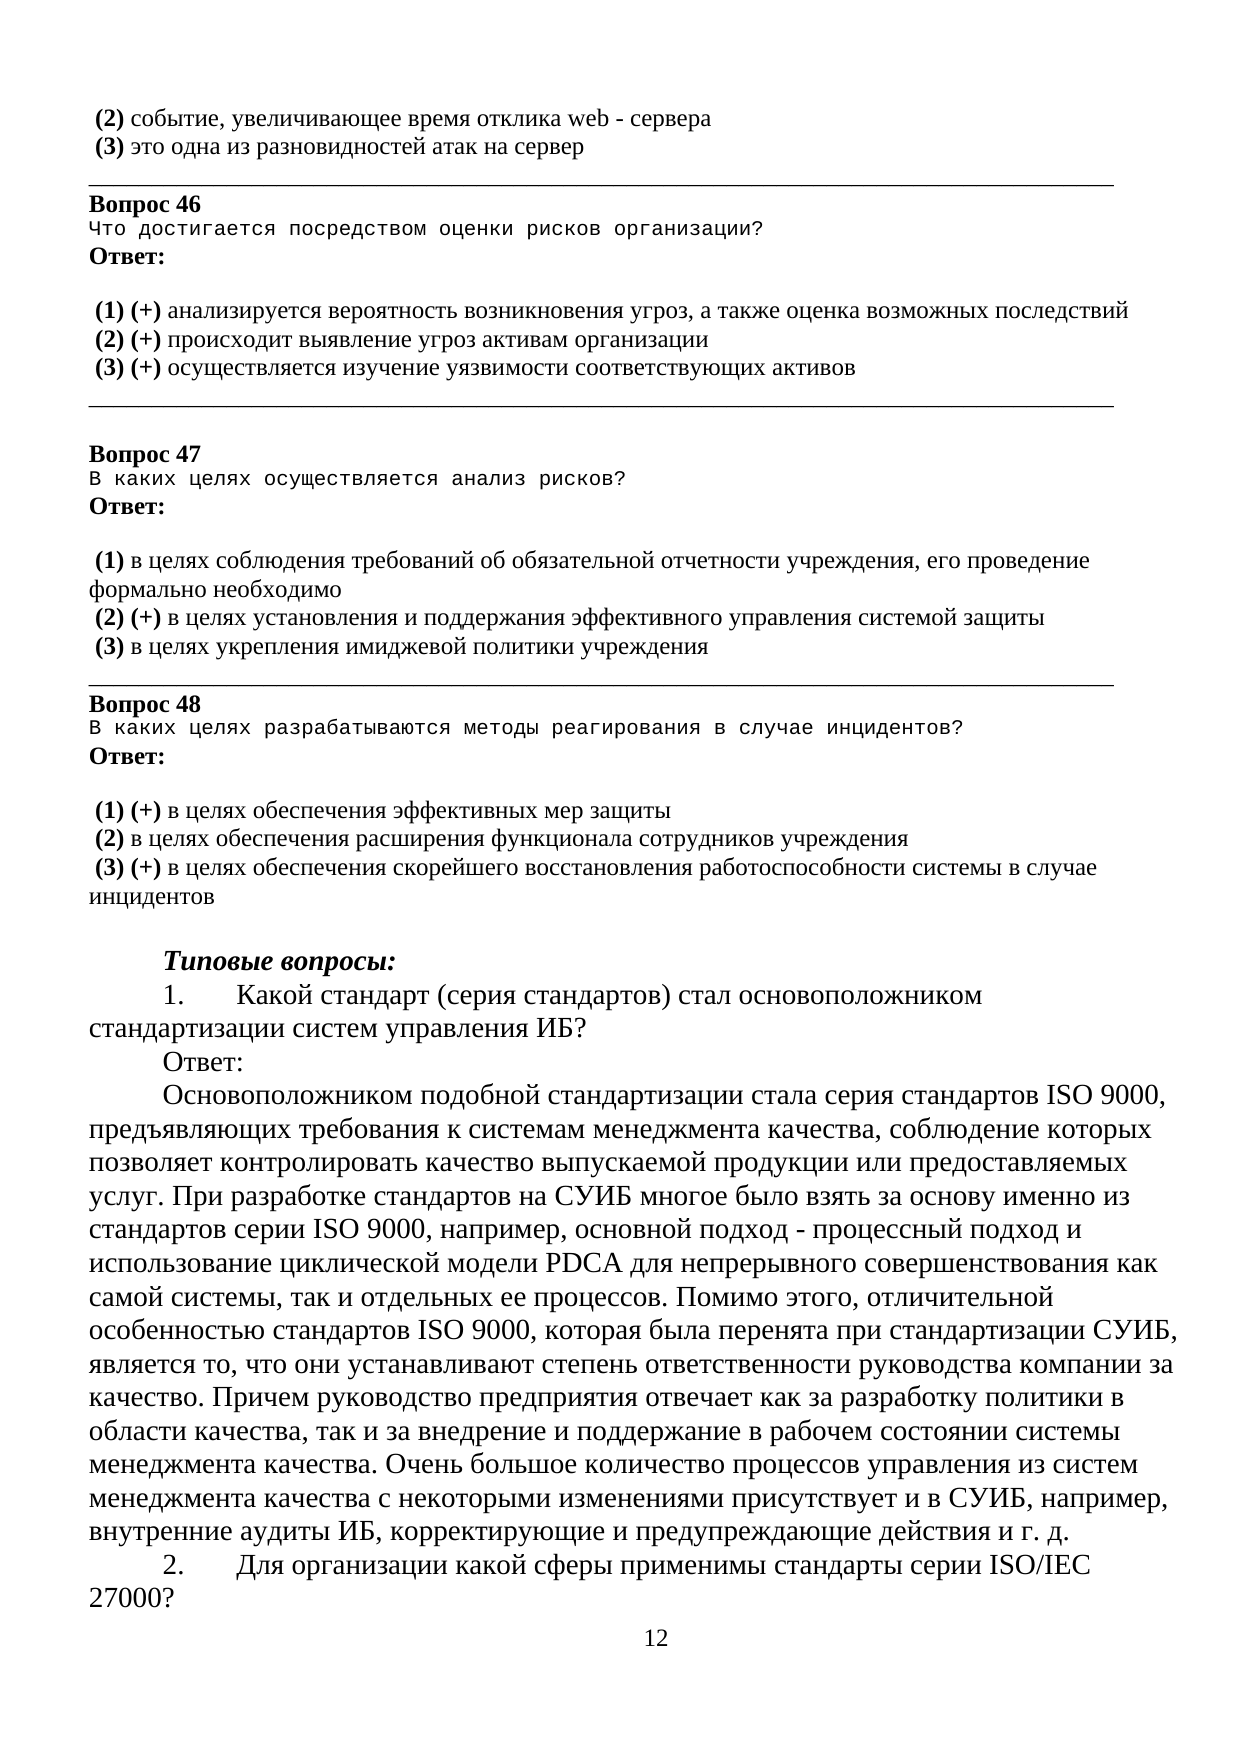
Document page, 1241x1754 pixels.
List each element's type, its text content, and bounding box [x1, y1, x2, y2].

text __________________________________________________________________________________ [89, 381, 1181, 410]
text В каких целях осуществляется анализ рисков? [89, 467, 1181, 491]
text Ответ: [89, 1044, 1181, 1077]
text Что достигается посредством оценки рисков организации? [89, 218, 1181, 241]
text Типовые вопросы: [89, 943, 1181, 977]
text (2) в целях обеспечения расширения функционала сотрудников учреждения [89, 823, 1181, 852]
text 1. Какой стандарт (серия стандартов) стал основоположником стандартизации систем управления ИБ? [89, 977, 1181, 1044]
text (1) (+) в целях обеспечения эффективных мер защиты [89, 795, 1181, 823]
text 2. Для организации какой сферы применимы стандарты серии ISO/IEC 27000? [89, 1547, 1181, 1614]
text (2) (+) происходит выявление угроз активам организации [89, 324, 1181, 352]
text (3) в целях укрепления имиджевой политики учреждения [89, 631, 1181, 660]
text (3) (+) в целях обеспечения скорейшего восстановления работоспособности системы в случае инцидентов [89, 852, 1181, 910]
text В каких целях разрабатываются методы реагирования в случае инцидентов? [89, 717, 1181, 741]
text Вопрос 46 [89, 189, 1181, 218]
text Ответ: [89, 491, 1181, 520]
text (1) в целях соблюдения требований об обязательной отчетности учреждения, его проведение формально необходимо [89, 545, 1181, 602]
text Основоположником подобной стандартизации стала серия стандартов ISO 9000, предъявляющих требования к системам менеджмента качества, соблюдение которых позволяет контролировать качество выпускаемой продукции или предоставляемых услуг. При разработке стандартов на СУИБ многое было взять за основу именно из стандартов серии ISO 9000, например, основной подход - процессный подход и использование циклической модели PDCA для непрерывного совершенствования как самой системы, так и отдельных ее процессов. Помимо этого, отличительной особенностью стандартов ISO 9000, которая была перенята при стандартизации СУИБ, является то, что они устанавливают степень ответственности руководства компании за качество. Причем руководство предприятия отвечает как за разработку политики в области качества, так и за внедрение и поддержание в рабочем состоянии системы менеджмента качества. Очень большое количество процессов управления из систем менеджмента качества с некоторыми изменениями присутствует и в СУИБ, например, внутренние аудиты ИБ, корректирующие и предупреждающие действия и г. д. [89, 1077, 1181, 1547]
text (2) (+) в целях установления и поддержания эффективного управления системой защиты [89, 602, 1181, 631]
text (1) (+) анализируется вероятность возникновения угроз, а также оценка возможных последствий [89, 295, 1181, 324]
text (3) это одна из разновидностей атак на сервер [89, 131, 1181, 160]
text Ответ: [89, 241, 1181, 270]
text (3) (+) осуществляется изучение уязвимости соответствующих активов [89, 352, 1181, 381]
text (2) событие, увеличивающее время отклика web - сервера [89, 103, 1181, 131]
text Ответ: [89, 741, 1181, 770]
text __________________________________________________________________________________ [89, 660, 1181, 689]
text __________________________________________________________________________________ [89, 160, 1181, 189]
text Вопрос 47 [89, 439, 1181, 467]
text Вопрос 48 [89, 689, 1181, 717]
